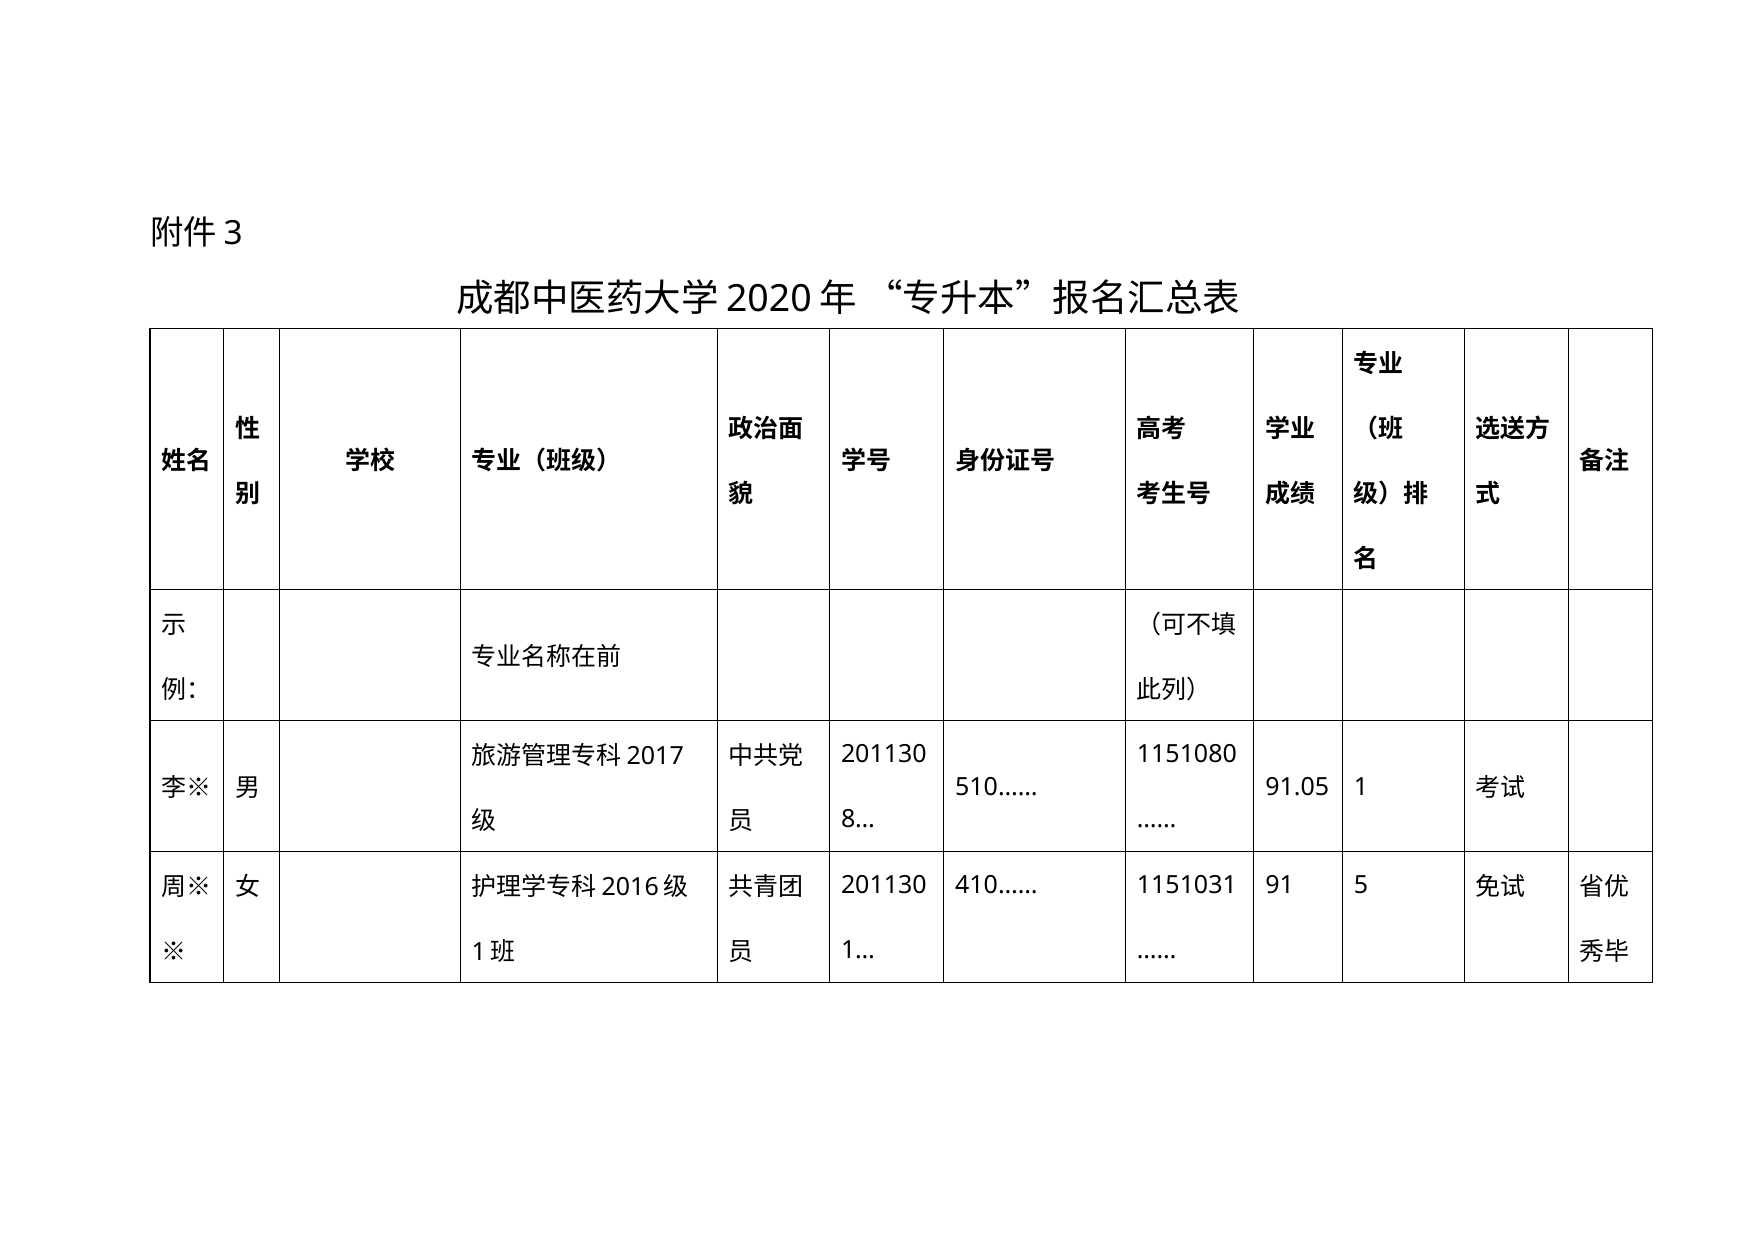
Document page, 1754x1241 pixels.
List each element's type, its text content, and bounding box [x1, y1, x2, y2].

table_cell 示例： [151, 590, 223, 720]
table_header 性别 [224, 329, 279, 589]
table_cell 李※ [151, 721, 223, 851]
table_cell 专业名称在前 [461, 590, 717, 720]
table_header 学业成绩 [1254, 329, 1342, 589]
table_cell [280, 721, 460, 851]
table_header 学号 [830, 329, 943, 589]
table_cell [718, 590, 829, 720]
table_header 学校 [280, 329, 460, 589]
table_header 备注 [1569, 329, 1652, 589]
text 成都中医药大学2020年 “专升本”报名汇总表 [150, 263, 1546, 328]
table_cell 2011301… [830, 852, 943, 982]
table_cell 女 [224, 852, 279, 982]
table_cell 91 [1254, 852, 1342, 982]
table_header 政治面貌 [718, 329, 829, 589]
table_cell 免试 [1465, 852, 1568, 982]
table_cell 男 [224, 721, 279, 851]
table_cell [280, 852, 460, 982]
table_cell [224, 590, 279, 720]
table_header 姓名 [151, 329, 223, 589]
table_header 专业（班级）排名 [1343, 329, 1464, 589]
table_cell 考试 [1465, 721, 1568, 851]
table_header 身份证号 [944, 329, 1125, 589]
table_cell 1151080…… [1126, 721, 1253, 851]
table_cell 1151031…… [1126, 852, 1253, 982]
table_cell （可不填此列） [1126, 590, 1253, 720]
table_cell 510…… [944, 721, 1125, 851]
table_cell 410…… [944, 852, 1125, 982]
table_cell 旅游管理专科2017级 [461, 721, 717, 851]
table_cell 省优秀毕业生 [1569, 852, 1652, 982]
table_header 专业（班级） [461, 329, 717, 589]
table_cell [830, 590, 943, 720]
text 附件3 [150, 198, 1546, 263]
table_cell 1 [1343, 721, 1464, 851]
table_cell 2011308… [830, 721, 943, 851]
table_cell [280, 590, 460, 720]
table_cell [1465, 590, 1568, 720]
table_cell [1569, 590, 1652, 720]
table_header 高考 考生号 [1126, 329, 1253, 589]
table_cell [944, 590, 1125, 720]
table_cell [1343, 590, 1464, 720]
table_cell 中共党员 [718, 721, 829, 851]
table_cell 5 [1343, 852, 1464, 982]
table_cell [1254, 590, 1342, 720]
table_cell [1569, 721, 1652, 851]
table_cell 周※※ [151, 852, 223, 982]
table_cell 护理学专科2016级1班 [461, 852, 717, 982]
table_cell 共青团员 [718, 852, 829, 982]
table_header 选送方式 [1465, 329, 1568, 589]
table_cell 91.05 [1254, 721, 1342, 851]
